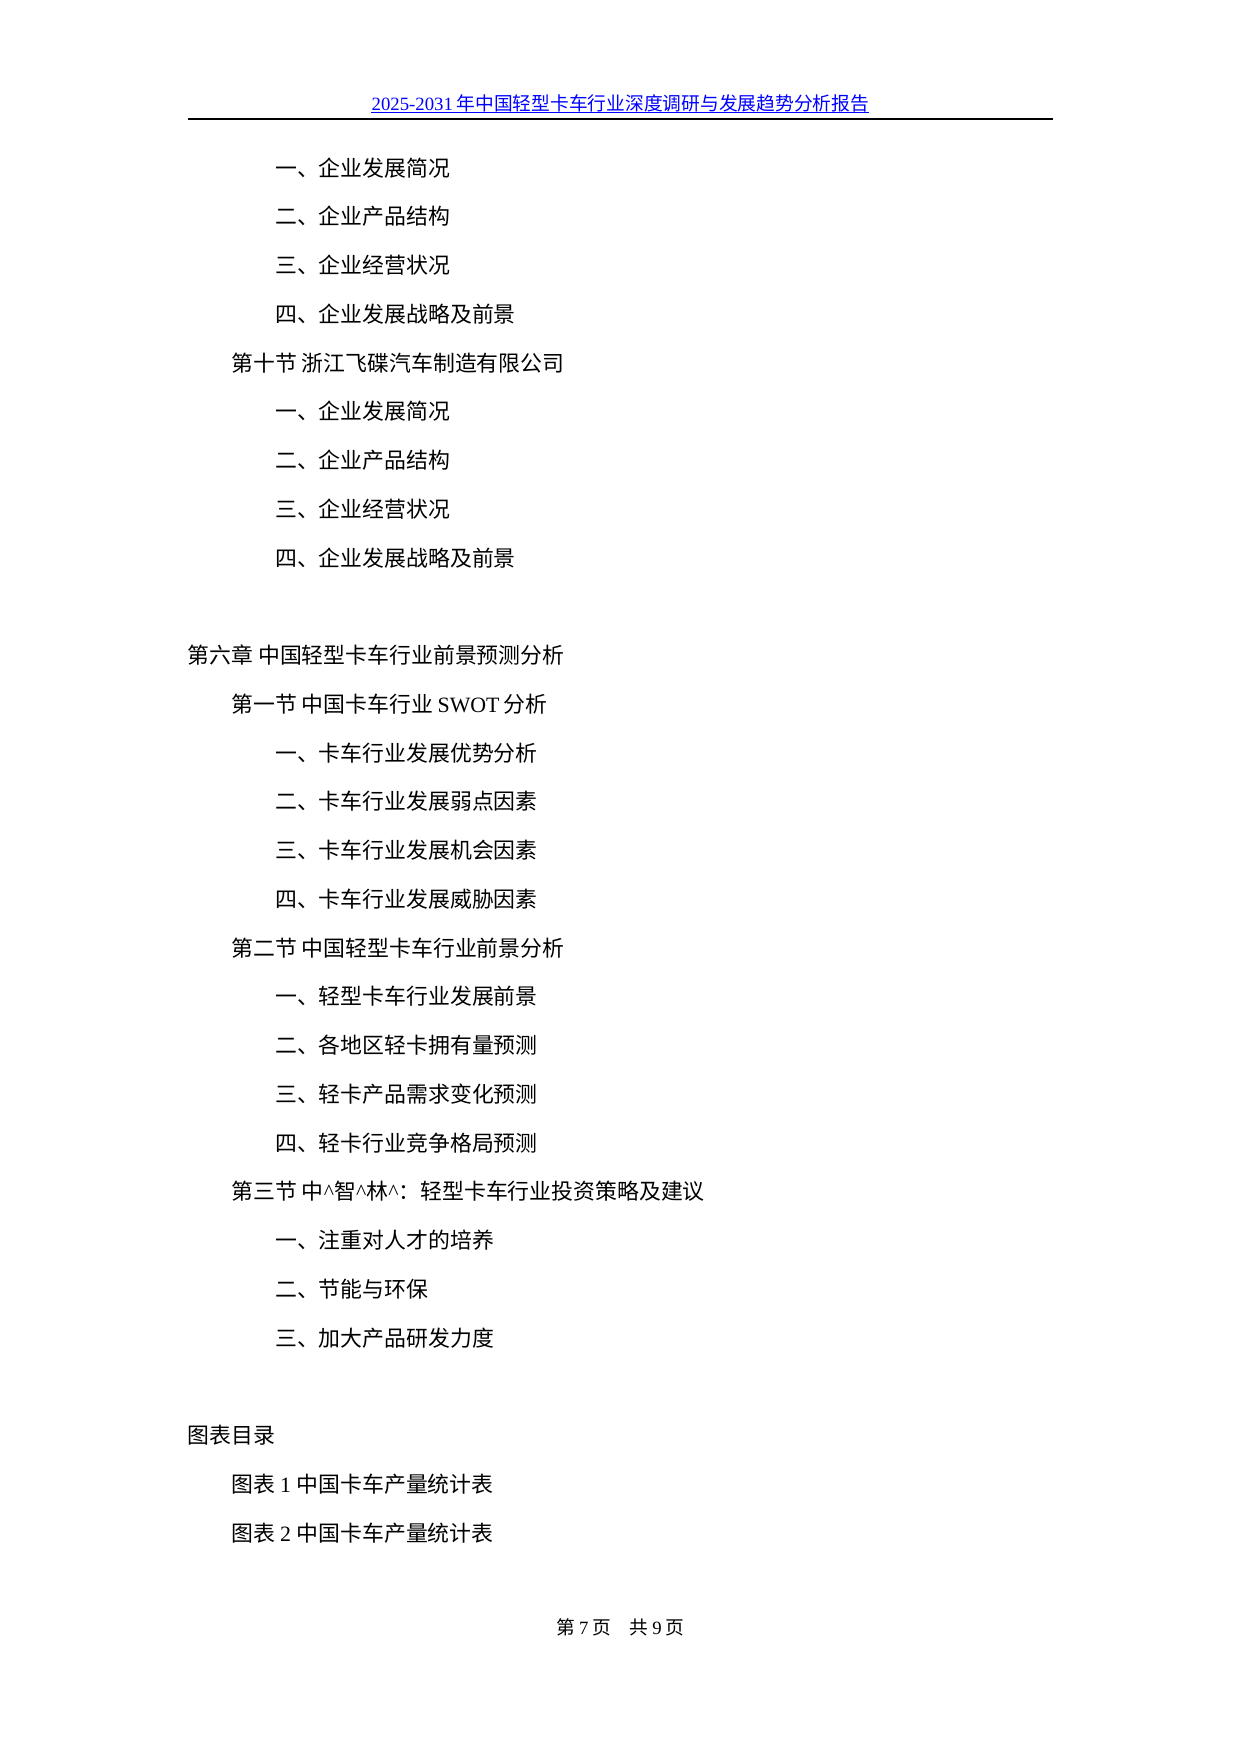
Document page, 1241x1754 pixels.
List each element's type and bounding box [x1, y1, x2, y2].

text [187, 150, 1053, 1548]
